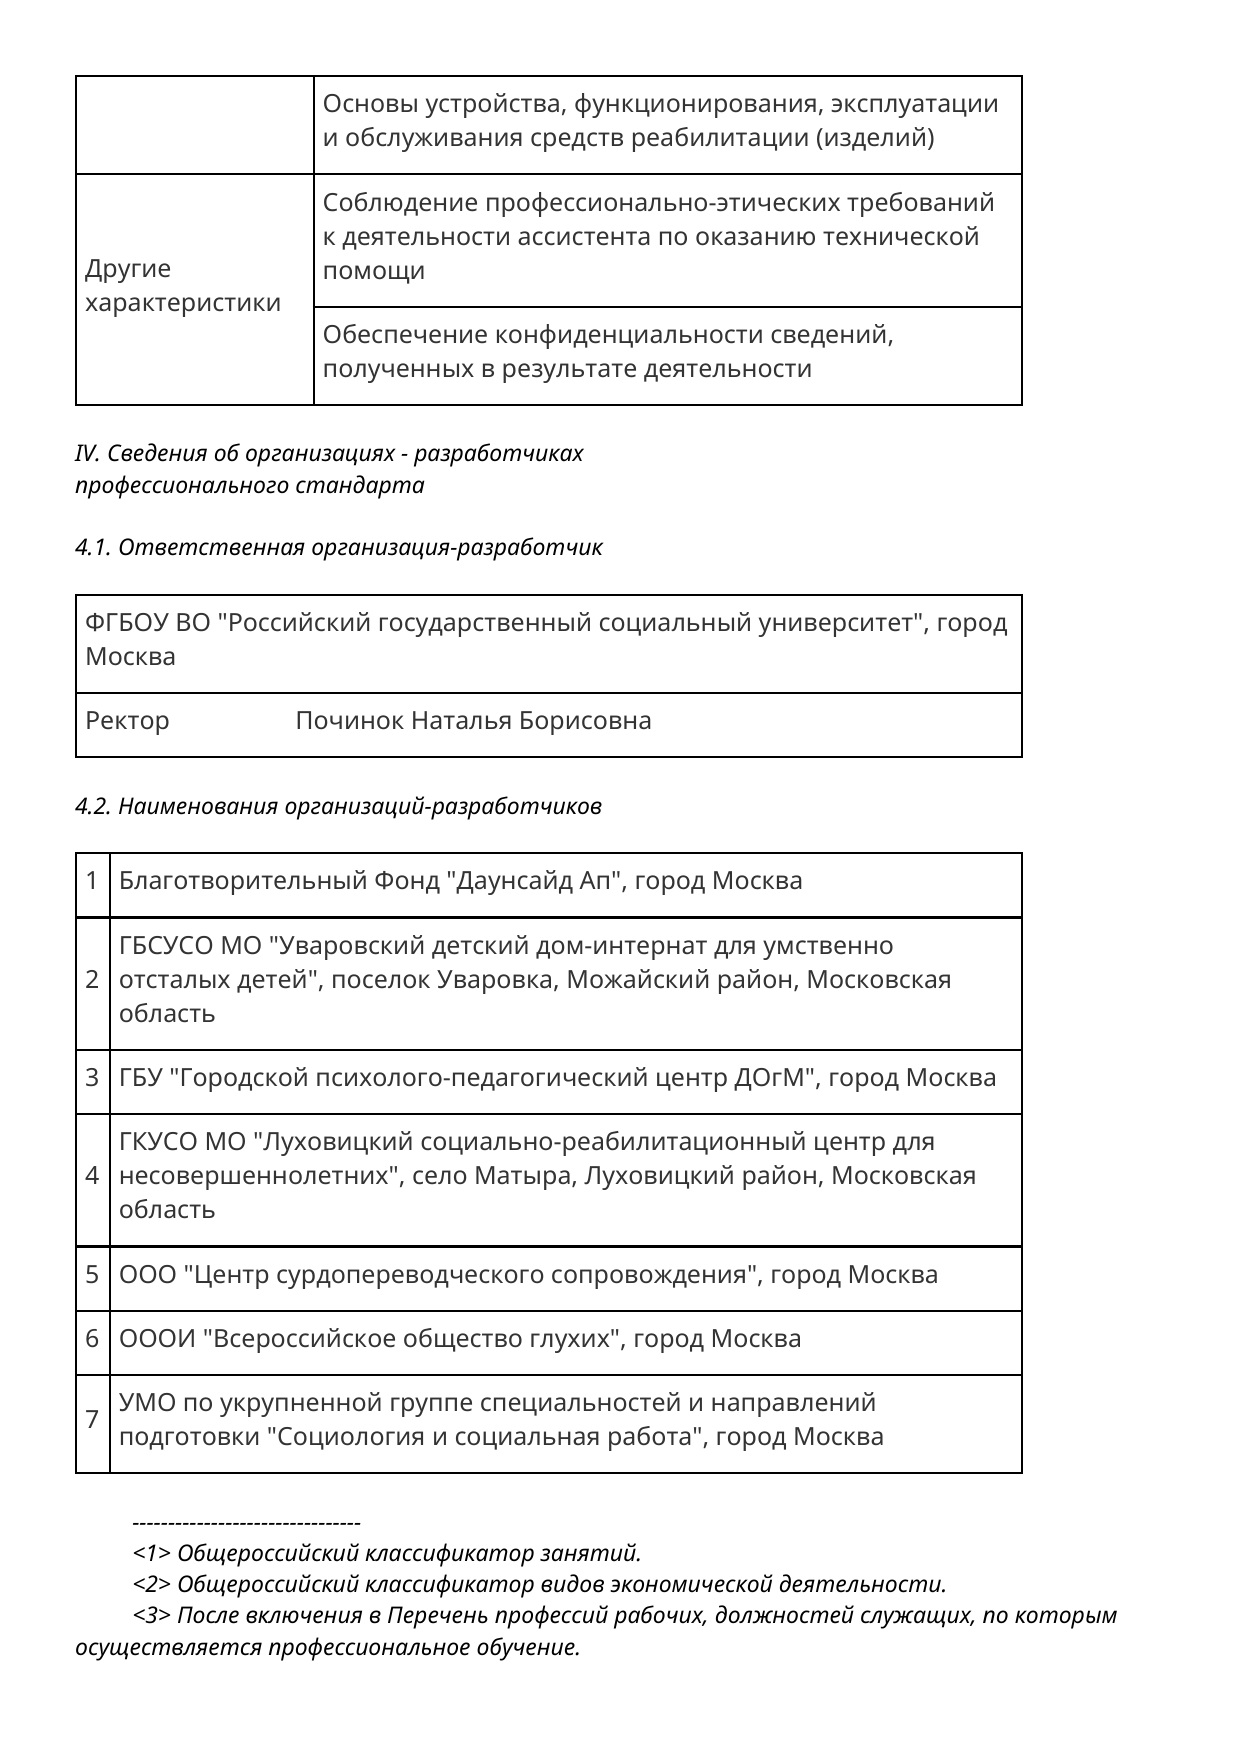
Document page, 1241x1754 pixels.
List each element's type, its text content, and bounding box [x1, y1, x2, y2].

table_cell УМО по укрупненной группе специальностей и направлений подготовки "Социология и социальная работа", город Москва [111, 1376, 1021, 1472]
text <1> Общероссийский классификатор занятий. [75, 1537, 1165, 1568]
text 4.2. Наименования организаций-разработчиков [75, 789, 1165, 821]
table_header Благотворительный Фонд "Даунсайд Ап", город Москва [111, 854, 1021, 916]
text 4.1. Ответственная организация-разработчик [75, 531, 1165, 562]
text -------------------------------- [75, 1506, 1165, 1537]
table_cell 2 [77, 919, 109, 1049]
table_cell ОООИ "Всероссийское общество глухих", город Москва [111, 1312, 1021, 1374]
table_header 1 [77, 854, 109, 916]
table_cell Другие характеристики [77, 175, 313, 404]
table_cell ГБСУСО МО "Уваровский детский дом-интернат для умственно отсталых детей", поселок Уваровка, Можайский район, Московская область [111, 919, 1021, 1049]
text IV. Сведения об организациях - разработчиках [75, 437, 1165, 469]
table_cell Ректор [77, 694, 286, 756]
table_cell ГКУСО МО "Луховицкий социально-реабилитационный центр для несовершеннолетних", село Матыра, Луховицкий район, Московская область [111, 1115, 1021, 1245]
table_cell 5 [77, 1248, 109, 1310]
text <2> Общероссийский классификатор видов экономической деятельности. [75, 1568, 1165, 1599]
text профессионального стандарта [75, 469, 1165, 500]
table_cell Починок Наталья Борисовна [286, 694, 1021, 756]
table_cell ГБУ "Городской психолого-педагогический центр ДОгМ", город Москва [111, 1051, 1021, 1113]
table_cell ООО "Центр сурдопереводческого сопровождения", город Москва [111, 1248, 1021, 1310]
table_cell 6 [77, 1312, 109, 1374]
table_cell Обеспечение конфиденциальности сведений, полученных в результате деятельности [315, 308, 1021, 404]
table_cell 7 [77, 1376, 109, 1472]
table_cell Основы устройства, функционирования, эксплуатации и обслуживания средств реабилитации (изделий) [315, 77, 1021, 173]
table_cell 3 [77, 1051, 109, 1113]
text <3> После включения в Перечень профессий рабочих, должностей служащих, по которым осуществляется профессиональное обучение. [75, 1599, 1165, 1662]
table_header ФГБОУ ВО "Российский государственный социальный университет", город Москва [77, 596, 1021, 692]
table_cell 4 [77, 1115, 109, 1245]
table_cell Соблюдение профессионально-этических требований к деятельности ассистента по оказанию технической помощи [315, 175, 1021, 306]
